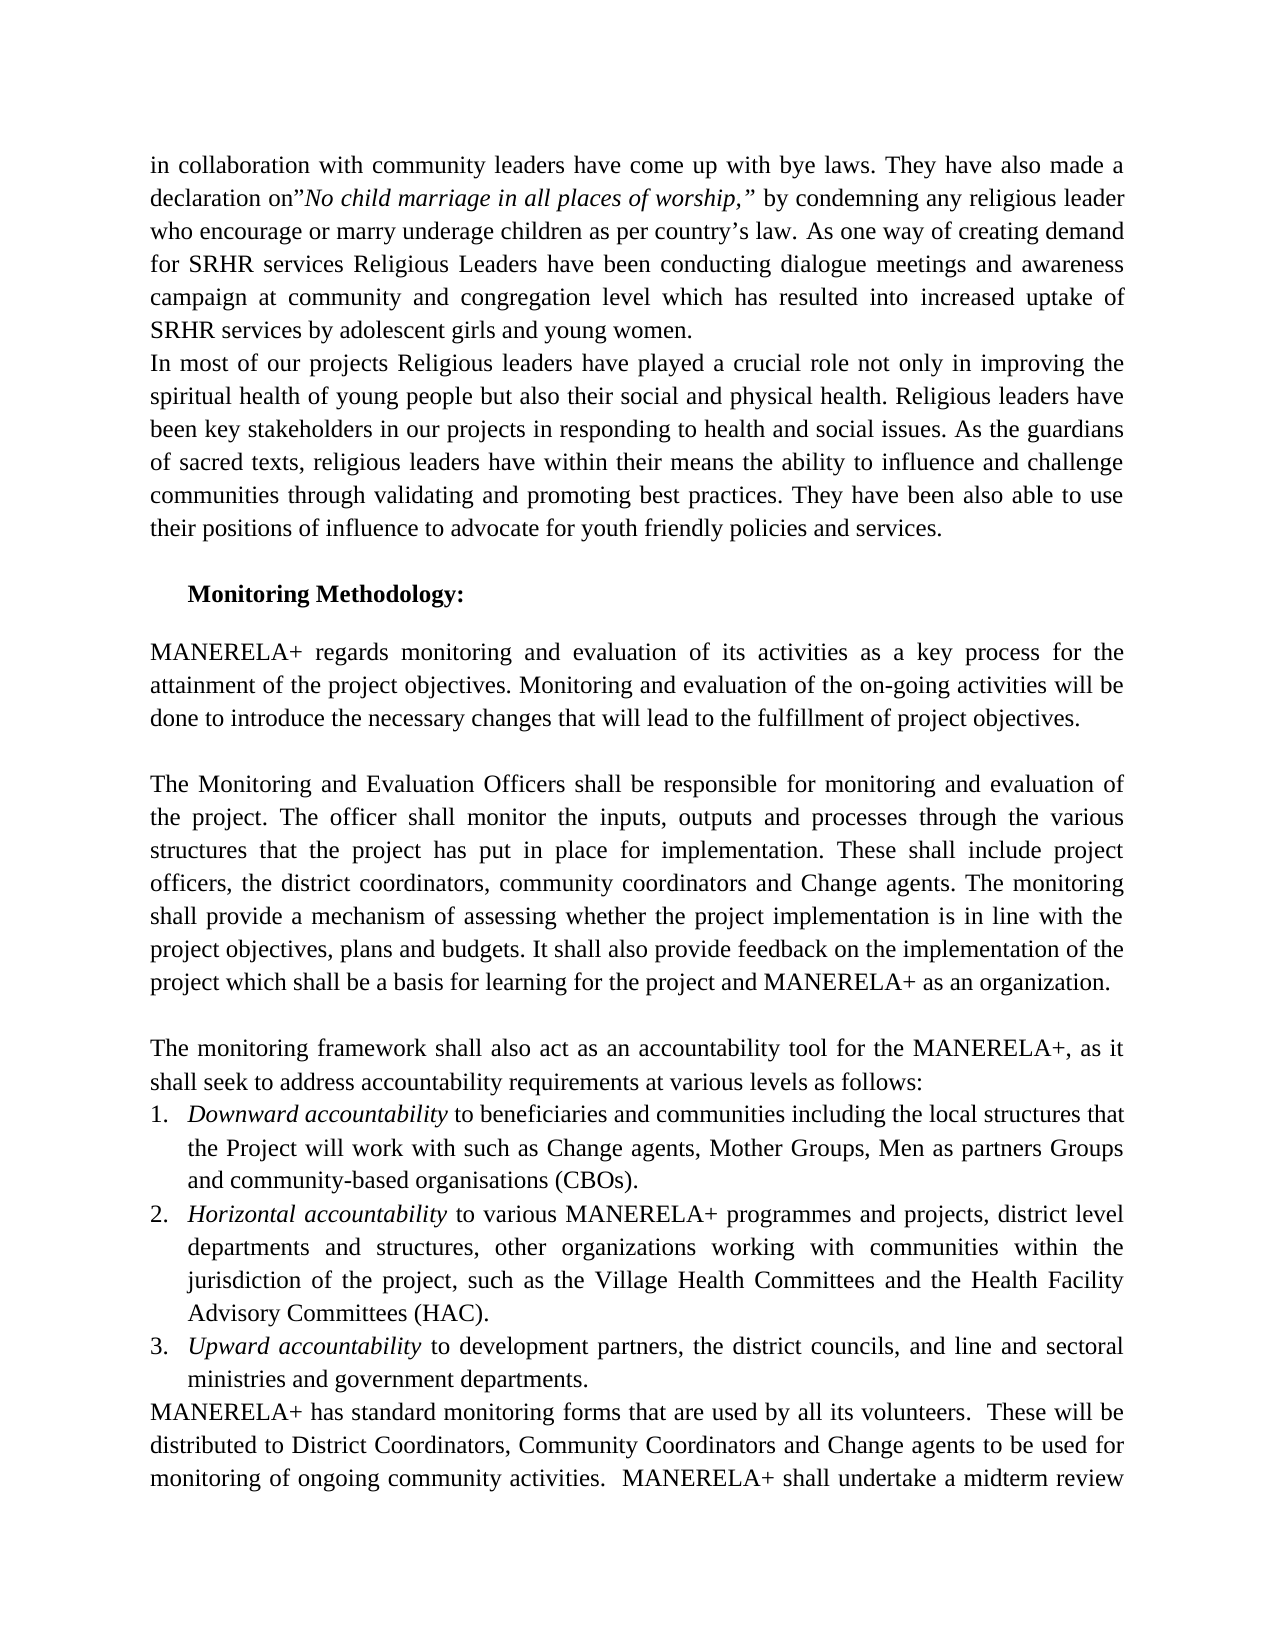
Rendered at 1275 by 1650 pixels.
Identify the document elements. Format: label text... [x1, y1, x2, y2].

text MANERELA+ regards monitoring and evaluation of its activities as a key process for the attainment of the project objectives. Monitoring and evaluation of the on-going activities will be done to introduce the necessary changes that will lead to the fulfillment of project objectives. [150, 637, 1125, 732]
list Horizontal accountability to various MANERELA+ programmes and projects, district level departments and structures, other organizations working with communities within the jurisdiction of the project, such as the Village Health Committees and the Health Facility Advisory Committees (HAC). [150, 1199, 1125, 1326]
list Monitoring Methodology: [187, 579, 1125, 608]
text The Monitoring and Evaluation Officers shall be responsible for monitoring and evaluation of the project. The officer shall monitor the inputs, outputs and processes through the various structures that the project has put in place for implementation. These shall include project officers, the district coordinators, community coordinators and Change agents. The monitoring shall provide a mechanism of assessing whether the project implementation is in line with the project objectives, plans and budgets. It shall also provide feedback on the implementation of the project which shall be a basis for learning for the project and MANERELA+ as an organization. [150, 769, 1125, 996]
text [150, 1397, 1125, 1492]
list Downward accountability to beneficiaries and communities including the local structures that the Project will work with such as Change agents, Mother Groups, Men as partners Groups and community-based organisations (CBOs). [150, 1099, 1125, 1194]
list Upward accountability to development partners, the district councils, and line and sectoral ministries and government departments. [150, 1331, 1125, 1392]
list In most of our projects Religious leaders have played a crucial role not only in improving the spiritual health of young people but also their social and physical health. Religious leaders have been key stakeholders in our projects in responding to health and social issues. As the guardians of sacred texts, religious leaders have within their means the ability to influence and challenge communities through validating and promoting best practices. They have been also able to use their positions of influence to advocate for youth friendly policies and services. [150, 348, 1125, 542]
text The monitoring framework shall also act as an accountability tool for the MANERELA+, as it shall seek to address accountability requirements at various levels as follows: [150, 1033, 1125, 1095]
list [150, 150, 1125, 344]
